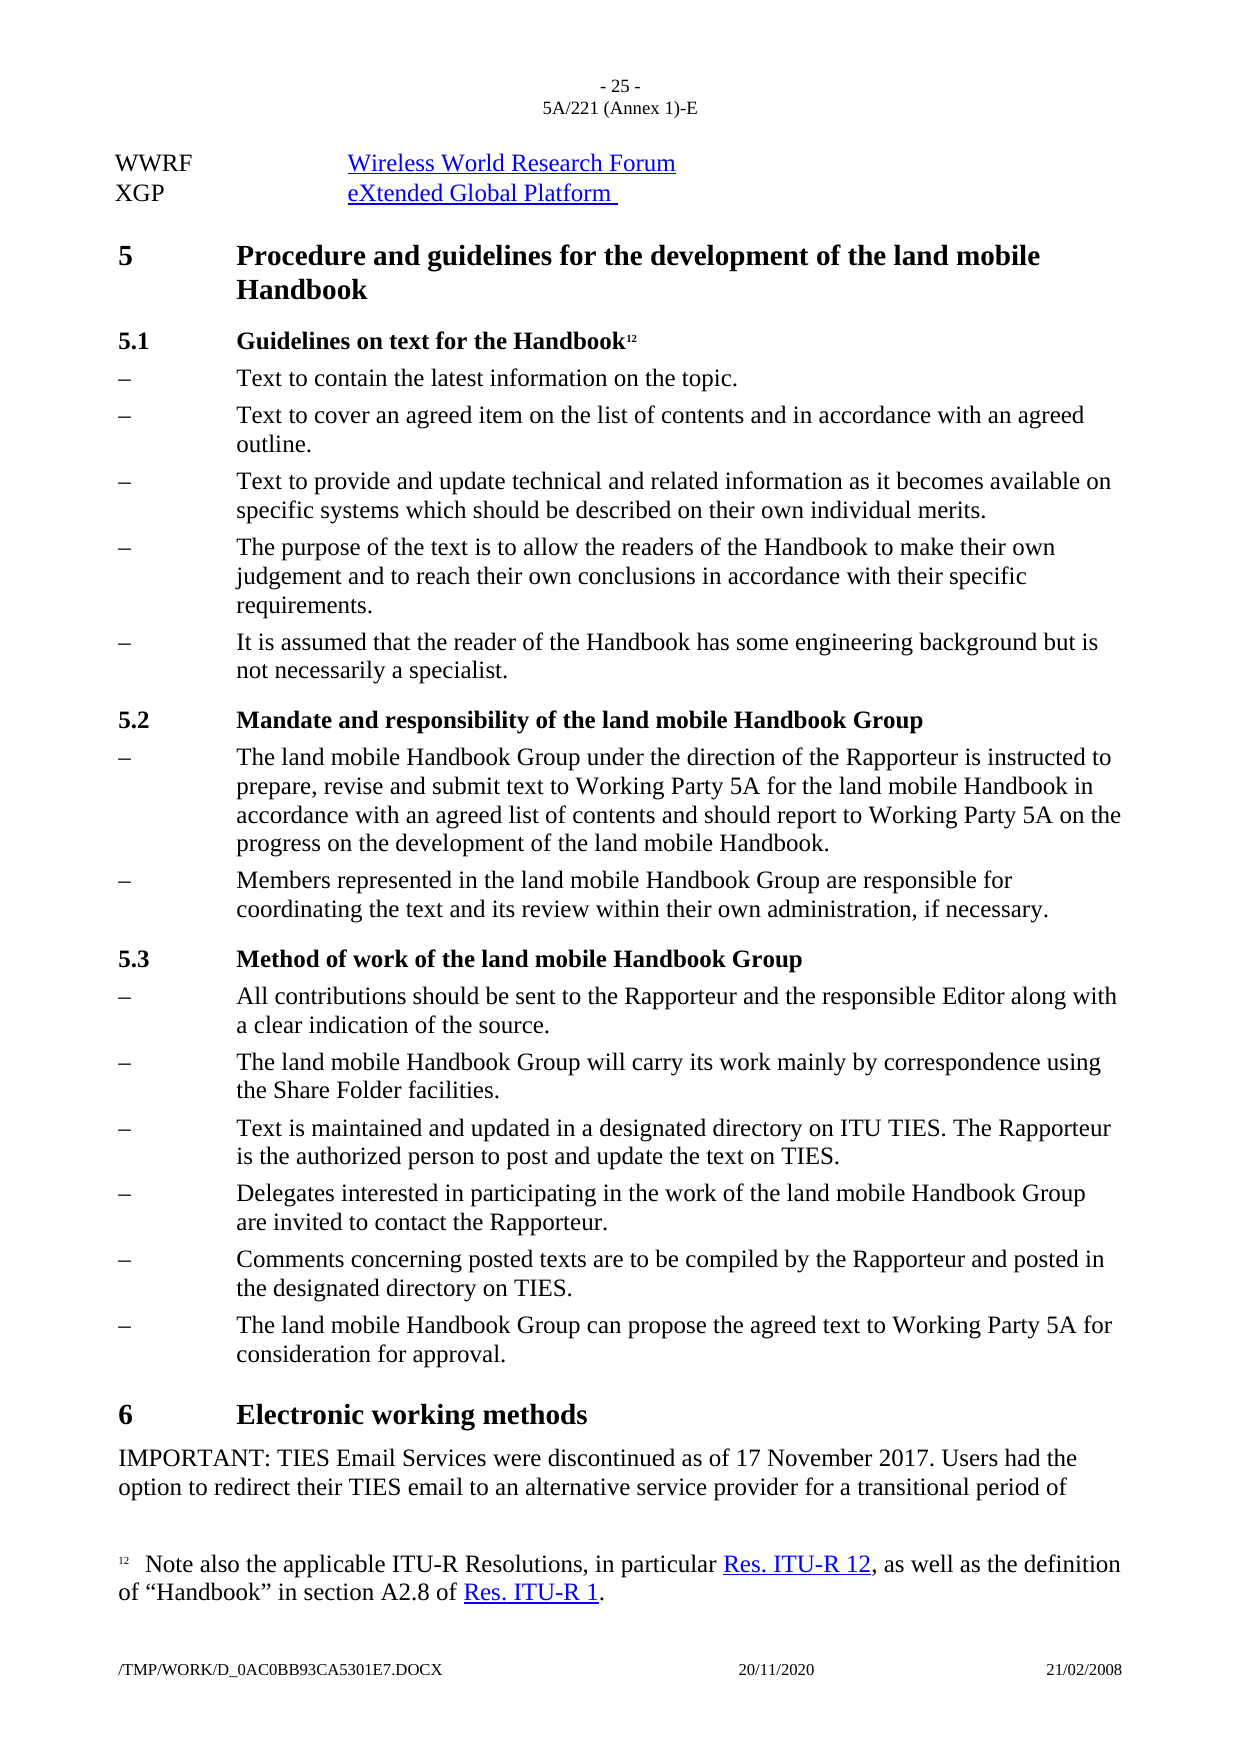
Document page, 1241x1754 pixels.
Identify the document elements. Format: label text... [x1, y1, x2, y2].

text – Comments concerning posted texts are to be compiled by the Rapporteur and posted in the designated directory on TIES. [118, 1244, 1122, 1302]
table_cell XGP [103, 179, 336, 209]
subtitle 5.3 Method of work of the land mobile Handbook Group [118, 944, 1122, 973]
subtitle 5 Procedure and guidelines for the development of the land mobile Handbook [118, 238, 1122, 306]
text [118, 1443, 1122, 1500]
text – The land mobile Handbook Group will carry its work mainly by correspondence using the Share Folder facilities. [118, 1047, 1122, 1104]
subtitle 6 Electronic working methods [118, 1397, 1122, 1430]
text – Text to contain the latest information on the topic. [118, 363, 1122, 392]
subtitle 5.1 Guidelines on text for the Handbook [118, 326, 1122, 355]
subtitle 5.2 Mandate and responsibility of the land mobile Handbook Group [118, 705, 1122, 734]
text – The purpose of the text is to allow the readers of the Handbook to make their own judgement and to reach their own conclusions in accordance with their specific requirements. [118, 532, 1122, 618]
text – All contributions should be sent to the Rapporteur and the responsible Editor along with a clear indication of the source. [118, 981, 1122, 1038]
text – Members represented in the land mobile Handbook Group are responsible for coordinating the text and its review within their own administration, if necessary. [118, 866, 1122, 923]
text – Text to provide and update technical and related information as it becomes available on specific systems which should be described on their own individual merits. [118, 466, 1122, 524]
table_cell WWRF [103, 148, 336, 178]
text – The land mobile Handbook Group under the direction of the Rapporteur is instructed to prepare, revise and submit text to Working Party 5A for the land mobile Handbook in accordance with an agreed list of contents and should report to Working Party 5A on the progress on the development of the land mobile Handbook. [118, 742, 1122, 857]
text – Text is maintained and updated in a designated directory on ITU TIES. The Rapporteur is the authorized person to post and update the text on TIES. [118, 1113, 1122, 1170]
text – It is assumed that the reader of the Handbook has some engineering background but is not necessarily a specialist. [118, 627, 1122, 684]
table_cell eXtended Global Platform [336, 179, 1133, 209]
text – The land mobile Handbook Group can propose the agreed text to Working Party 5A for consideration for approval. [118, 1310, 1122, 1368]
text – Delegates interested in participating in the work of the land mobile Handbook Group are invited to contact the Rapporteur. [118, 1178, 1122, 1236]
table_cell Wireless World Research Forum [336, 148, 1133, 178]
text – Text to cover an agreed item on the list of contents and in accordance with an agreed outline. [118, 401, 1122, 458]
